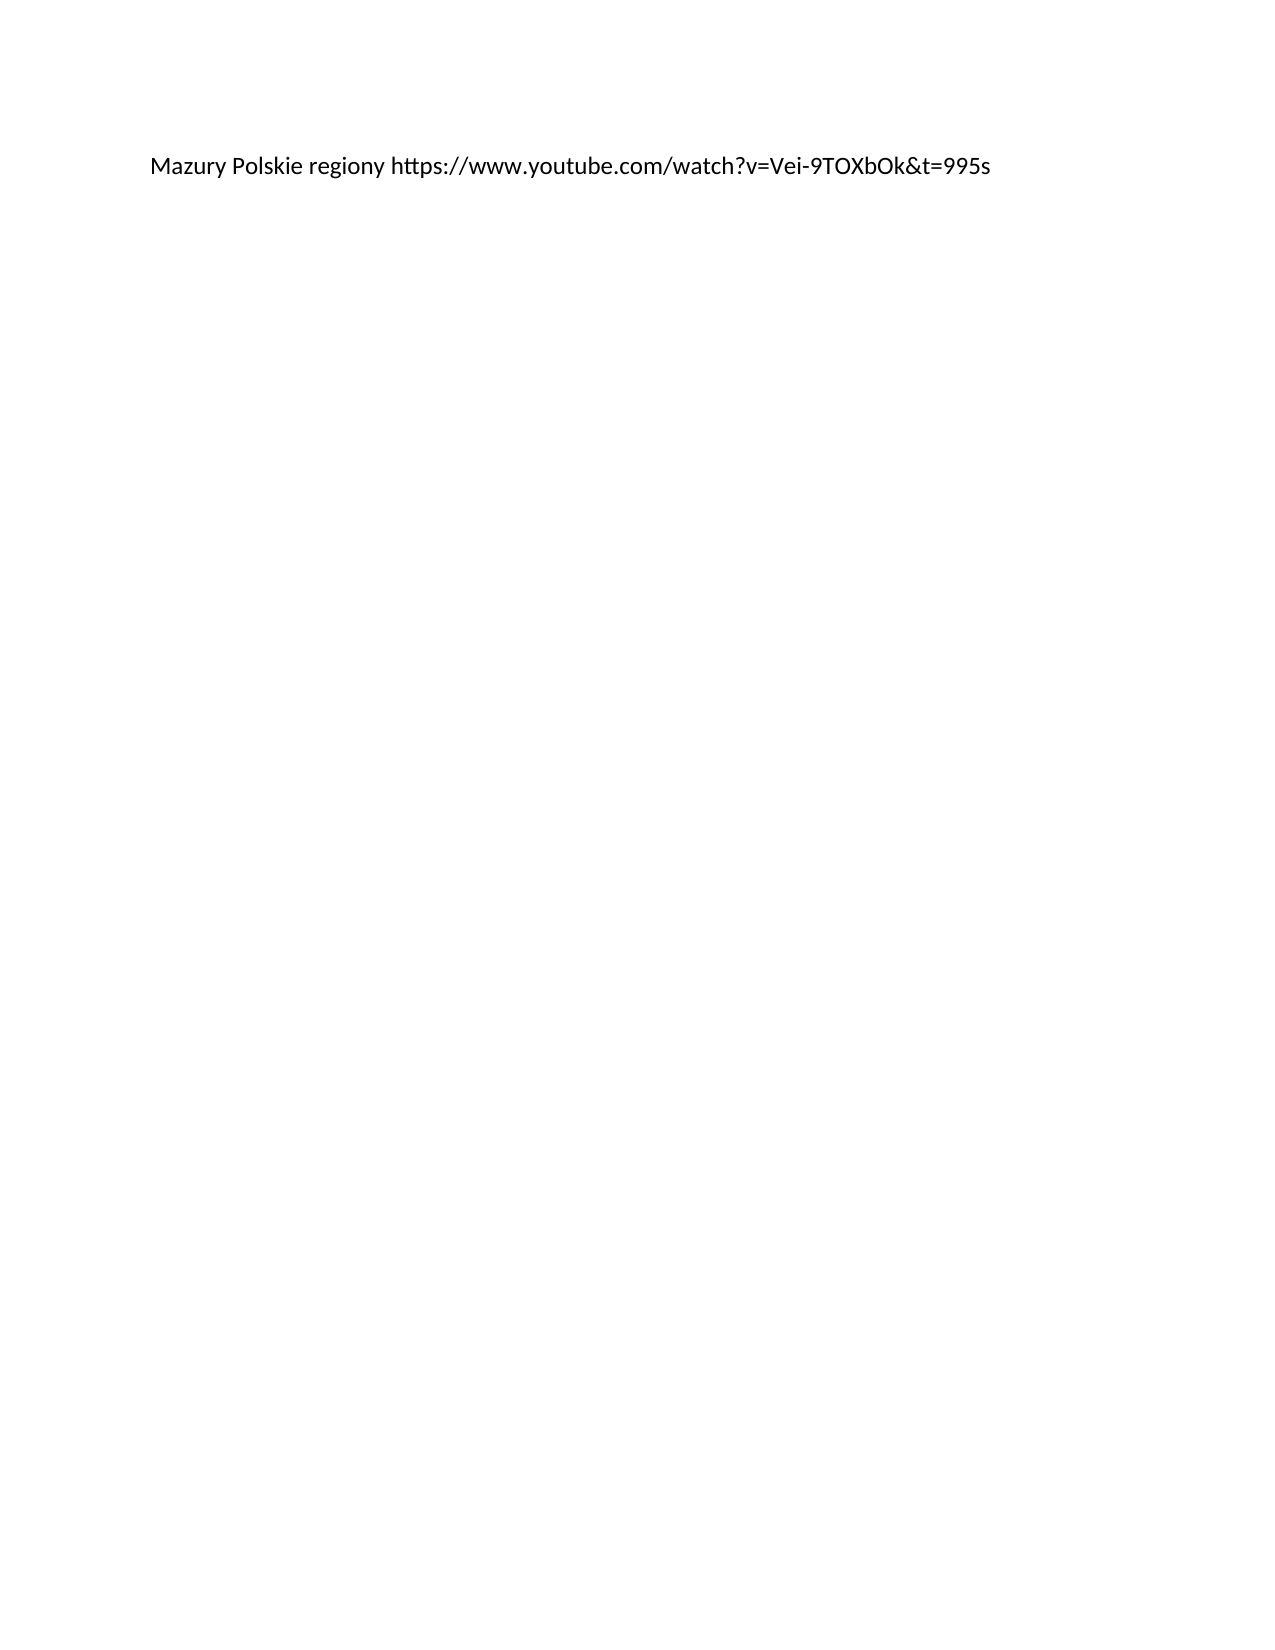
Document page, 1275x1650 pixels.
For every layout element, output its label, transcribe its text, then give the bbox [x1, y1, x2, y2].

text Mazury Polskie regiony https://www.youtube.com/watch?v=Vei-9TOXbOk&t=995s [150, 150, 1125, 181]
